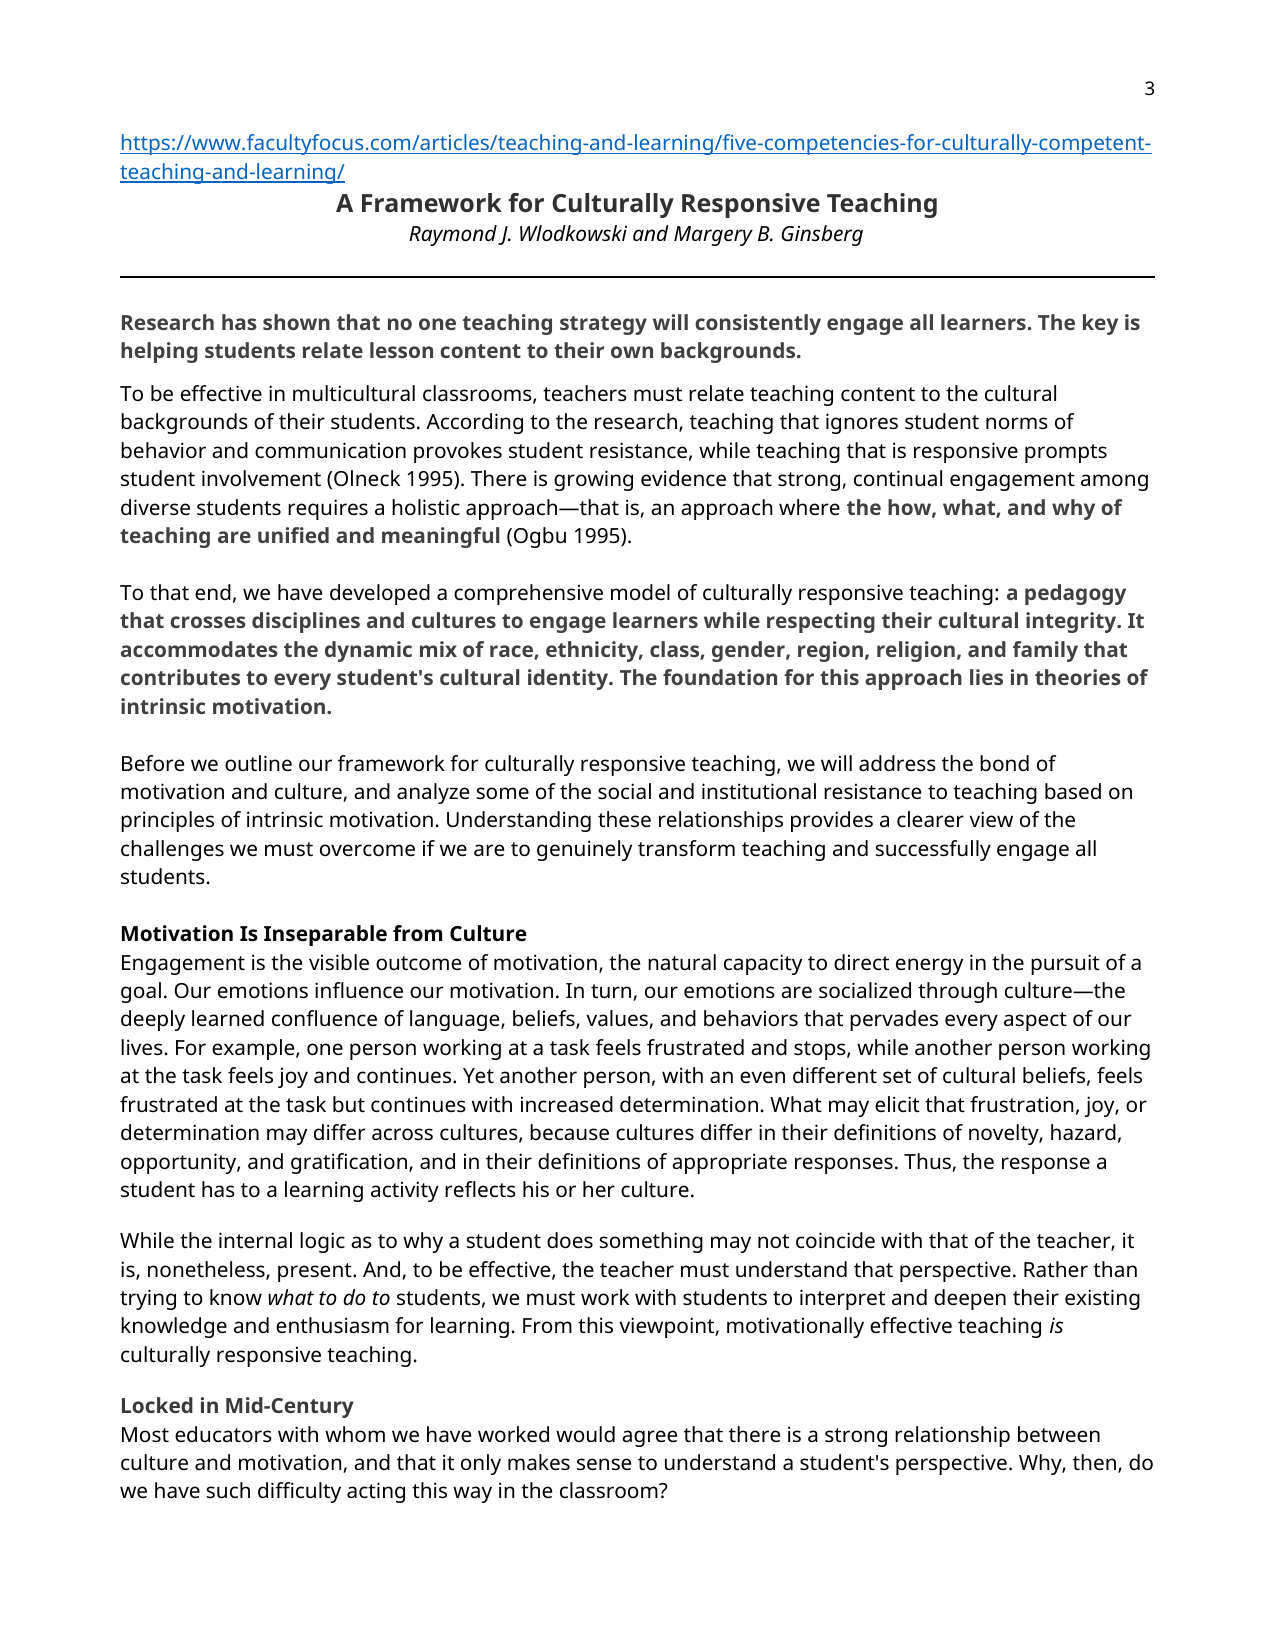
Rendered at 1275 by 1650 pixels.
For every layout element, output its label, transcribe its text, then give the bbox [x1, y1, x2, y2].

text Most educators with whom we have worked would agree that there is a strong relationship between culture and motivation, and that it only makes sense to understand a student's perspective. Why, then, do we have such difficulty acting this way in the classroom? [120, 1420, 1155, 1505]
text Before we outline our framework for culturally responsive teaching, we will address the bond of motivation and culture, and analyze some of the social and institutional resistance to teaching based on principles of intrinsic motivation. Understanding these relationships provides a clearer view of the challenges we must overcome if we are to genuinely transform teaching and successfully engage all students. [120, 749, 1155, 891]
text Locked in Mid-Century [120, 1391, 1155, 1420]
text To that end, we have developed a comprehensive model of culturally responsive teaching: a pedagogy that crosses disciplines and cultures to engage learners while respecting their cultural integrity. It accommodates the dynamic mix of race, ethnicity, class, gender, region, religion, and family that contributes to every student's cultural identity. The foundation for this approach lies in theories of intrinsic motivation. [120, 578, 1155, 720]
text https://www.facultyfocus.com/articles/teaching-and-learning/five-competencies-for-culturally-competent-teaching-and-learning/ [120, 128, 1155, 185]
text A Framework for Culturally Responsive Teaching [120, 185, 1155, 219]
text Research has shown that no one teaching strategy will consistently engage all learners. The key is helping students relate lesson content to their own backgrounds. [120, 308, 1155, 365]
text While the internal logic as to why a student does something may not coincide with that of the teacher, it is, nonetheless, present. And, to be effective, the teacher must understand that perspective. Rather than trying to know what to do to students, we must work with students to interpret and deepen their existing knowledge and enthusiasm for learning. From this viewpoint, motivationally effective teaching is culturally responsive teaching. [120, 1226, 1155, 1368]
text Raymond J. Wlodkowski and Margery B. Ginsberg [120, 219, 1155, 248]
text To be effective in multicultural classrooms, teachers must relate teaching content to the cultural backgrounds of their students. According to the research, teaching that ignores student norms of behavior and communication provokes student resistance, while teaching that is responsive prompts student involvement (Olneck 1995). There is growing evidence that strong, continual engagement among diverse students requires a holistic approach—that is, an approach where the how, what, and why of teaching are unified and meaningful (Ogbu 1995). [120, 379, 1155, 549]
text Engagement is the visible outcome of motivation, the natural capacity to direct energy in the pursuit of a goal. Our emotions influence our motivation. In turn, our emotions are socialized through culture—the deeply learned confluence of language, beliefs, values, and behaviors that pervades every aspect of our lives. For example, one person working at a task feels frustrated and stops, while another person working at the task feels joy and continues. Yet another person, with an even different set of cultural beliefs, feels frustrated at the task but continues with increased determination. What may elicit that frustration, joy, or determination may differ across cultures, because cultures differ in their definitions of novelty, hazard, opportunity, and gratification, and in their definitions of appropriate responses. Thus, the response a student has to a learning activity reflects his or her culture. [120, 948, 1155, 1204]
text Motivation Is Inseparable from Culture [120, 919, 1155, 948]
